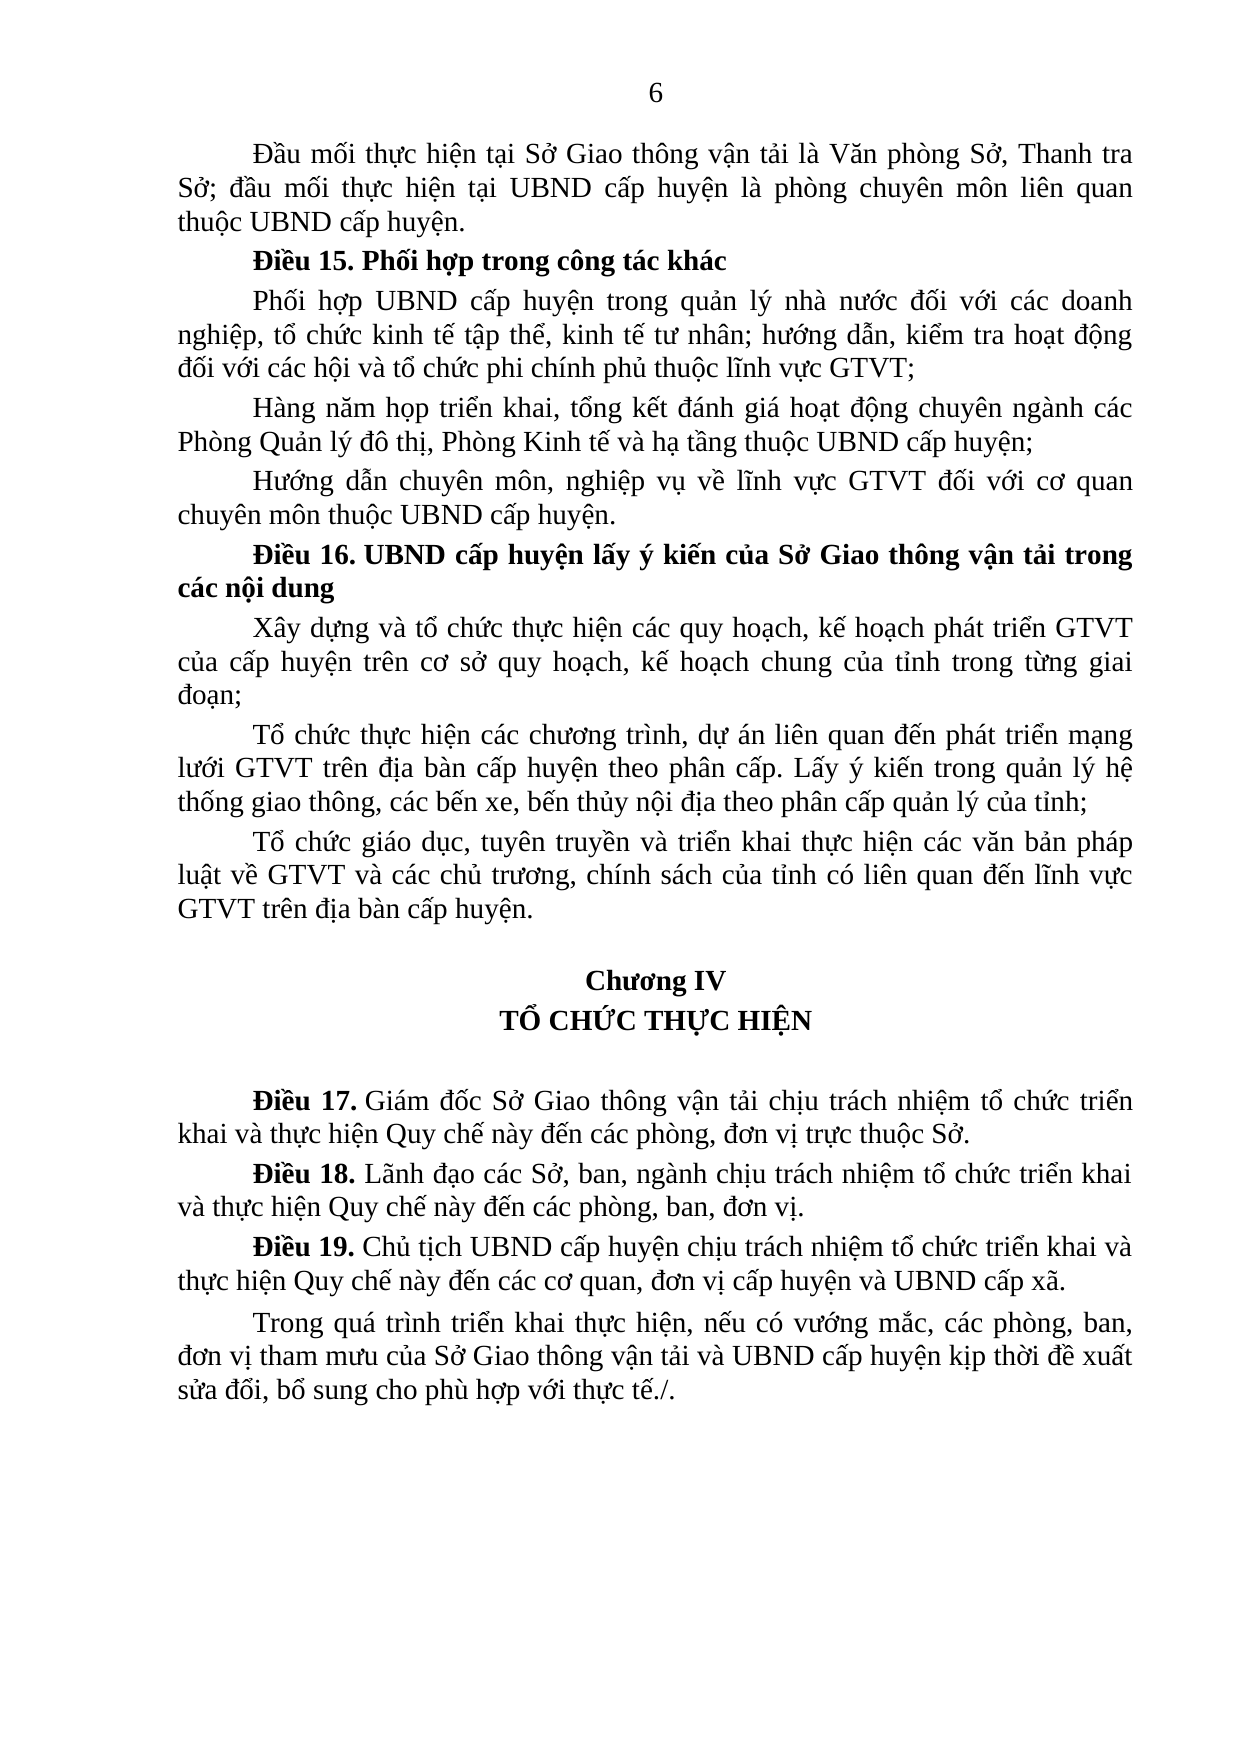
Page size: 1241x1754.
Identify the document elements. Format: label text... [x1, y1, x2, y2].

text Xây dựng và tổ chức thực hiện các quy hoạch, kế hoạch phát triển GTVT của cấp huyện trên cơ sở quy hoạch, kế hoạch chung của tỉnh trong từng giai đoạn; [177, 610, 1134, 711]
text Chương IV [177, 963, 1134, 997]
text Điều 15. Phối hợp trong công tác khác [177, 243, 1134, 277]
text Điều 17. Giám đốc Sở Giao thông vận tải chịu trách nhiệm tổ chức triển khai và thực hiện Quy chế này đến các phòng, đơn vị trực thuộc Sở. [177, 1083, 1134, 1150]
text Điều 18. Lãnh đạo các Sở, ban, ngành chịu trách nhiệm tổ chức triển khai và thực hiện Quy chế này đến các phòng, ban, đơn vị. [177, 1156, 1134, 1223]
text Điều 16. UBND cấp huyện lấy ý kiến của Sở Giao thông vận tải trong các nội dung [177, 537, 1134, 604]
text Tổ chức thực hiện các chương trình, dự án liên quan đến phát triển mạng lưới GTVT trên địa bàn cấp huyện theo phân cấp. Lấy ý kiến trong quản lý hệ thống giao thông, các bến xe, bến thủy nội địa theo phân cấp quản lý của tỉnh; [177, 717, 1134, 818]
text Điều 19. Chủ tịch UBND cấp huyện chịu trách nhiệm tổ chức triển khai và thực hiện Quy chế này đến các cơ quan, đơn vị cấp huyện và UBND cấp xã. [177, 1229, 1134, 1296]
text Phối hợp UBND cấp huyện trong quản lý nhà nước đối với các doanh nghiệp, tổ chức kinh tế tập thể, kinh tế tư nhân; hướng dẫn, kiểm tra hoạt động đối với các hội và tổ chức phi chính phủ thuộc lĩnh vực GTVT; [177, 283, 1134, 384]
text Tổ chức giáo dục, tuyên truyền và triển khai thực hiện các văn bản pháp luật về GTVT và các chủ trương, chính sách của tỉnh có liên quan đến lĩnh vực GTVT trên địa bàn cấp huyện. [177, 824, 1134, 924]
text Hàng năm họp triển khai, tổng kết đánh giá hoạt động chuyên ngành các Phòng Quản lý đô thị, Phòng Kinh tế và hạ tầng thuộc UBND cấp huyện; [177, 390, 1134, 457]
text Trong quá trình triển khai thực hiện, nếu có vướng mắc, các phòng, ban, đơn vị tham mưu của Sở Giao thông vận tải và UBND cấp huyện kịp thời đề xuất sửa đổi, bổ sung cho phù hợp với thực tế./. [177, 1305, 1134, 1405]
text Hướng dẫn chuyên môn, nghiệp vụ về lĩnh vực GTVT đối với cơ quan chuyên môn thuộc UBND cấp huyện. [177, 463, 1134, 531]
text TỔ CHỨC THỰC HIỆN [177, 1003, 1134, 1037]
text Đầu mối thực hiện tại Sở Giao thông vận tải là Văn phòng Sở, Thanh tra Sở; đầu mối thực hiện tại UBND cấp huyện là phòng chuyên môn liên quan thuộc UBND cấp huyện. [177, 137, 1134, 237]
